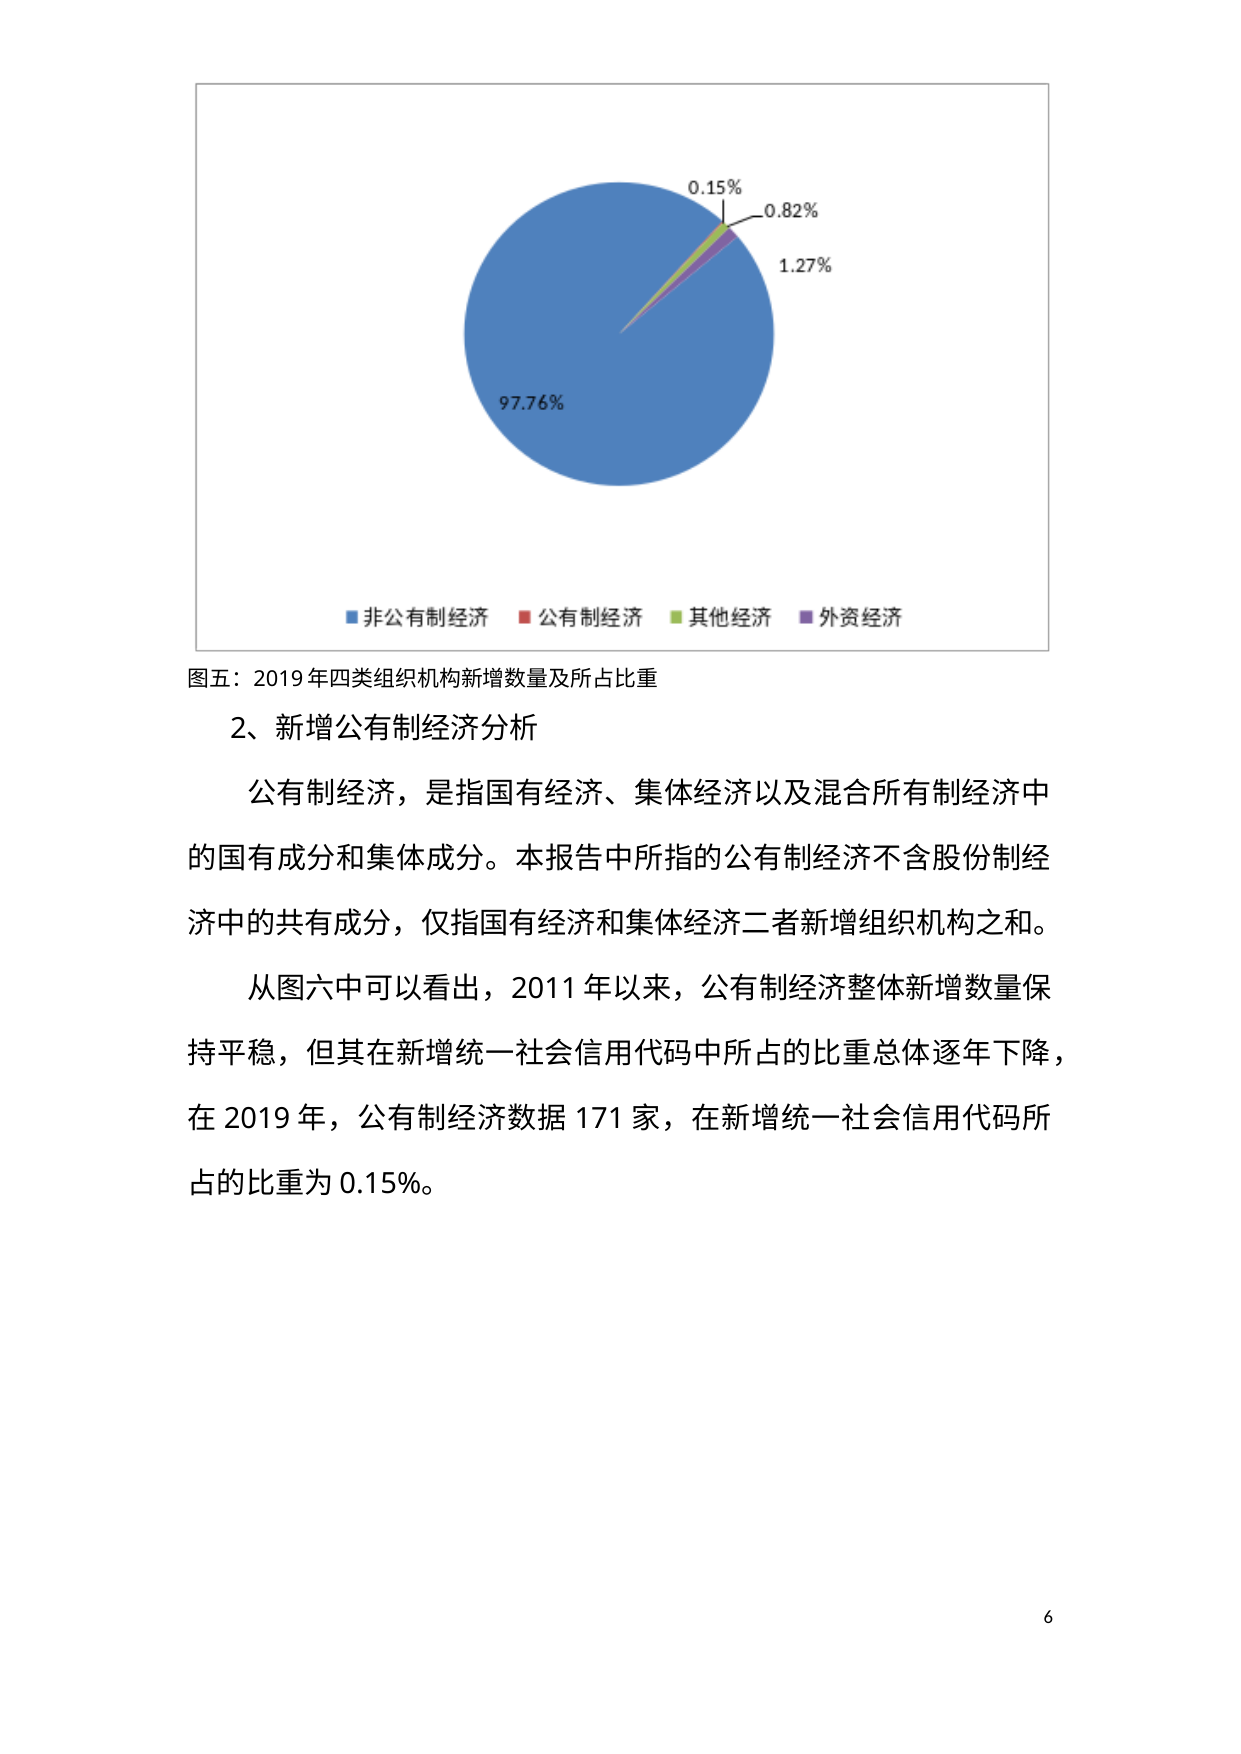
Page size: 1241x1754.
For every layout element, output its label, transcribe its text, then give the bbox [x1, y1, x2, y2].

text 图五：2019年四类组织机构新增数量及所占比重 [187, 76, 1053, 693]
text 从图六中可以看出，2011年以来，公有制经济整体新增数量保持平稳，但其在新增统一社会信用代码中所占的比重总体逐年下降，在2019年，公有制经济数据171家，在新增统一社会信用代码所占的比重为0.15%。 [187, 953, 1053, 1213]
text 2、新增公有制经济分析 [187, 693, 1053, 758]
text 公有制经济，是指国有经济、集体经济以及混合所有制经济中的国有成分和集体成分。本报告中所指的公有制经济不含股份制经济中的共有成分，仅指国有经济和集体经济二者新增组织机构之和。 [187, 758, 1053, 953]
